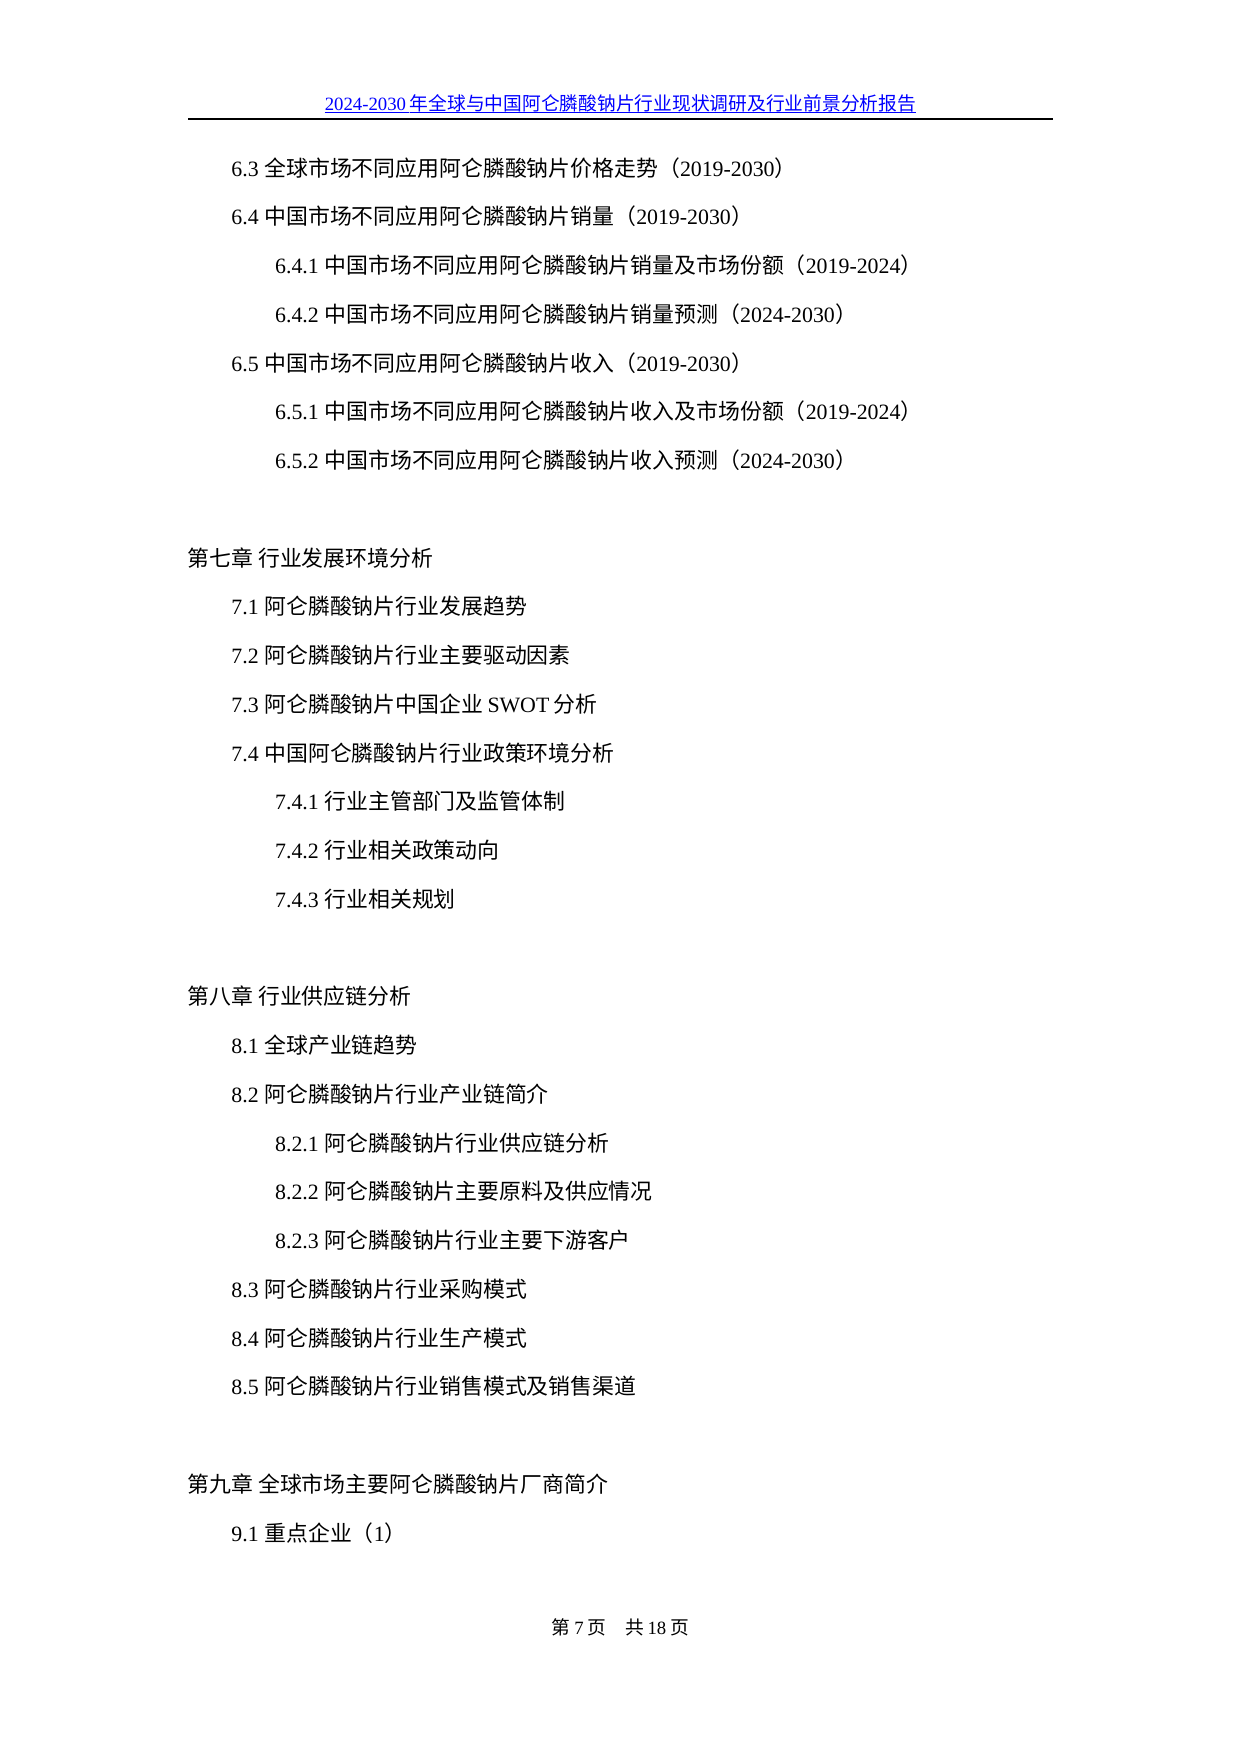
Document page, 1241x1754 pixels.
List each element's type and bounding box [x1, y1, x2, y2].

text [187, 150, 1053, 1548]
